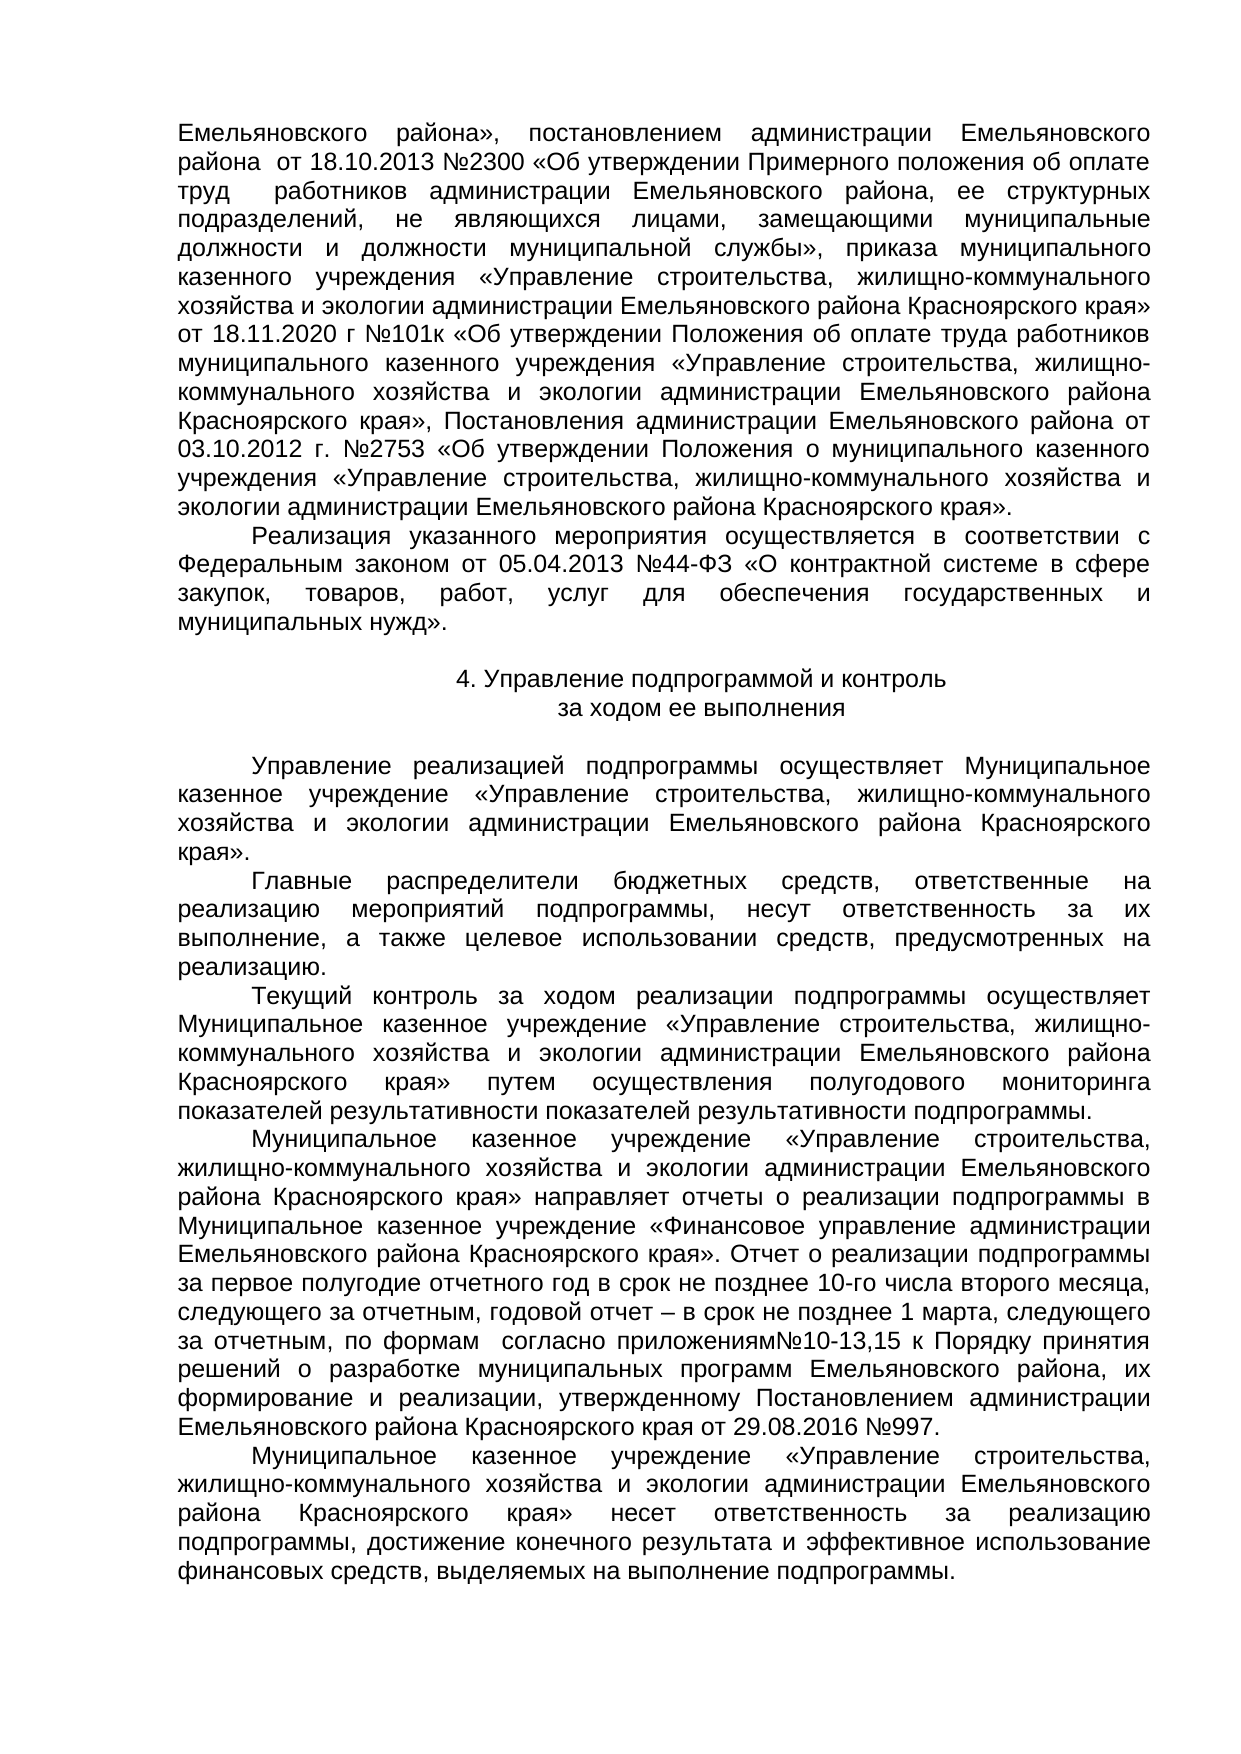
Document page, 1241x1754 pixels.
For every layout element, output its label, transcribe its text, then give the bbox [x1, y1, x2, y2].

text Муниципальное казенное учреждение «Управление строительства, жилищно-коммунального хозяйства и экологии администрации Емельяновского района Красноярского края» направляет отчеты о реализации подпрограммы в Муниципальное казенное учреждение «Финансовое управление администрации Емельяновского района Красноярского края». Отчет о реализации подпрограммы за первое полугодие отчетного год в срок не позднее 10-го числа второго месяца, следующего за отчетным, годовой отчет – в срок не позднее 1 марта, следующего за отчетным, по формам согласно приложениям№10-13,15 к Порядку принятия решений о разработке муниципальных программ Емельяновского района, их формирование и реализации, утвержденному Постановлением администрации Емельяновского района Красноярского края от 29.08.2016 №997. [177, 1124, 1152, 1441]
text Главные распределители бюджетных средств, ответственные на реализацию мероприятий подпрограммы, несут ответственность за их выполнение, а также целевое использовании средств, предусмотренных на реализацию. [177, 866, 1152, 981]
text Текущий контроль за ходом реализации подпрограммы осуществляет Муниципальное казенное учреждение «Управление строительства, жилищно-коммунального хозяйства и экологии администрации Емельяновского района Красноярского края» путем осуществления полугодового мониторинга показателей результативности показателей результативности подпрограммы. [177, 981, 1152, 1124]
text Управление реализацией подпрограммы осуществляет Муниципальное казенное учреждение «Управление строительства, жилищно-коммунального хозяйства и экологии администрации Емельяновского района Красноярского края». [177, 751, 1152, 866]
text Реализация указанного мероприятия осуществляется в соответствии с Федеральным законом от 05.04.2013 №44-ФЗ «О контрактной системе в сфере закупок, товаров, работ, услуг для обеспечения государственных и муниципальных нужд». [177, 521, 1152, 636]
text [177, 118, 1152, 521]
text 4. Управление подпрограммой и контроль [177, 664, 1152, 693]
text Муниципальное казенное учреждение «Управление строительства, жилищно-коммунального хозяйства и экологии администрации Емельяновского района Красноярского края» несет ответственность за реализацию подпрограммы, достижение конечного результата и эффективное использование финансовых средств, выделяемых на выполнение подпрограммы. [177, 1441, 1152, 1584]
text за ходом ее выполнения [177, 693, 1152, 722]
